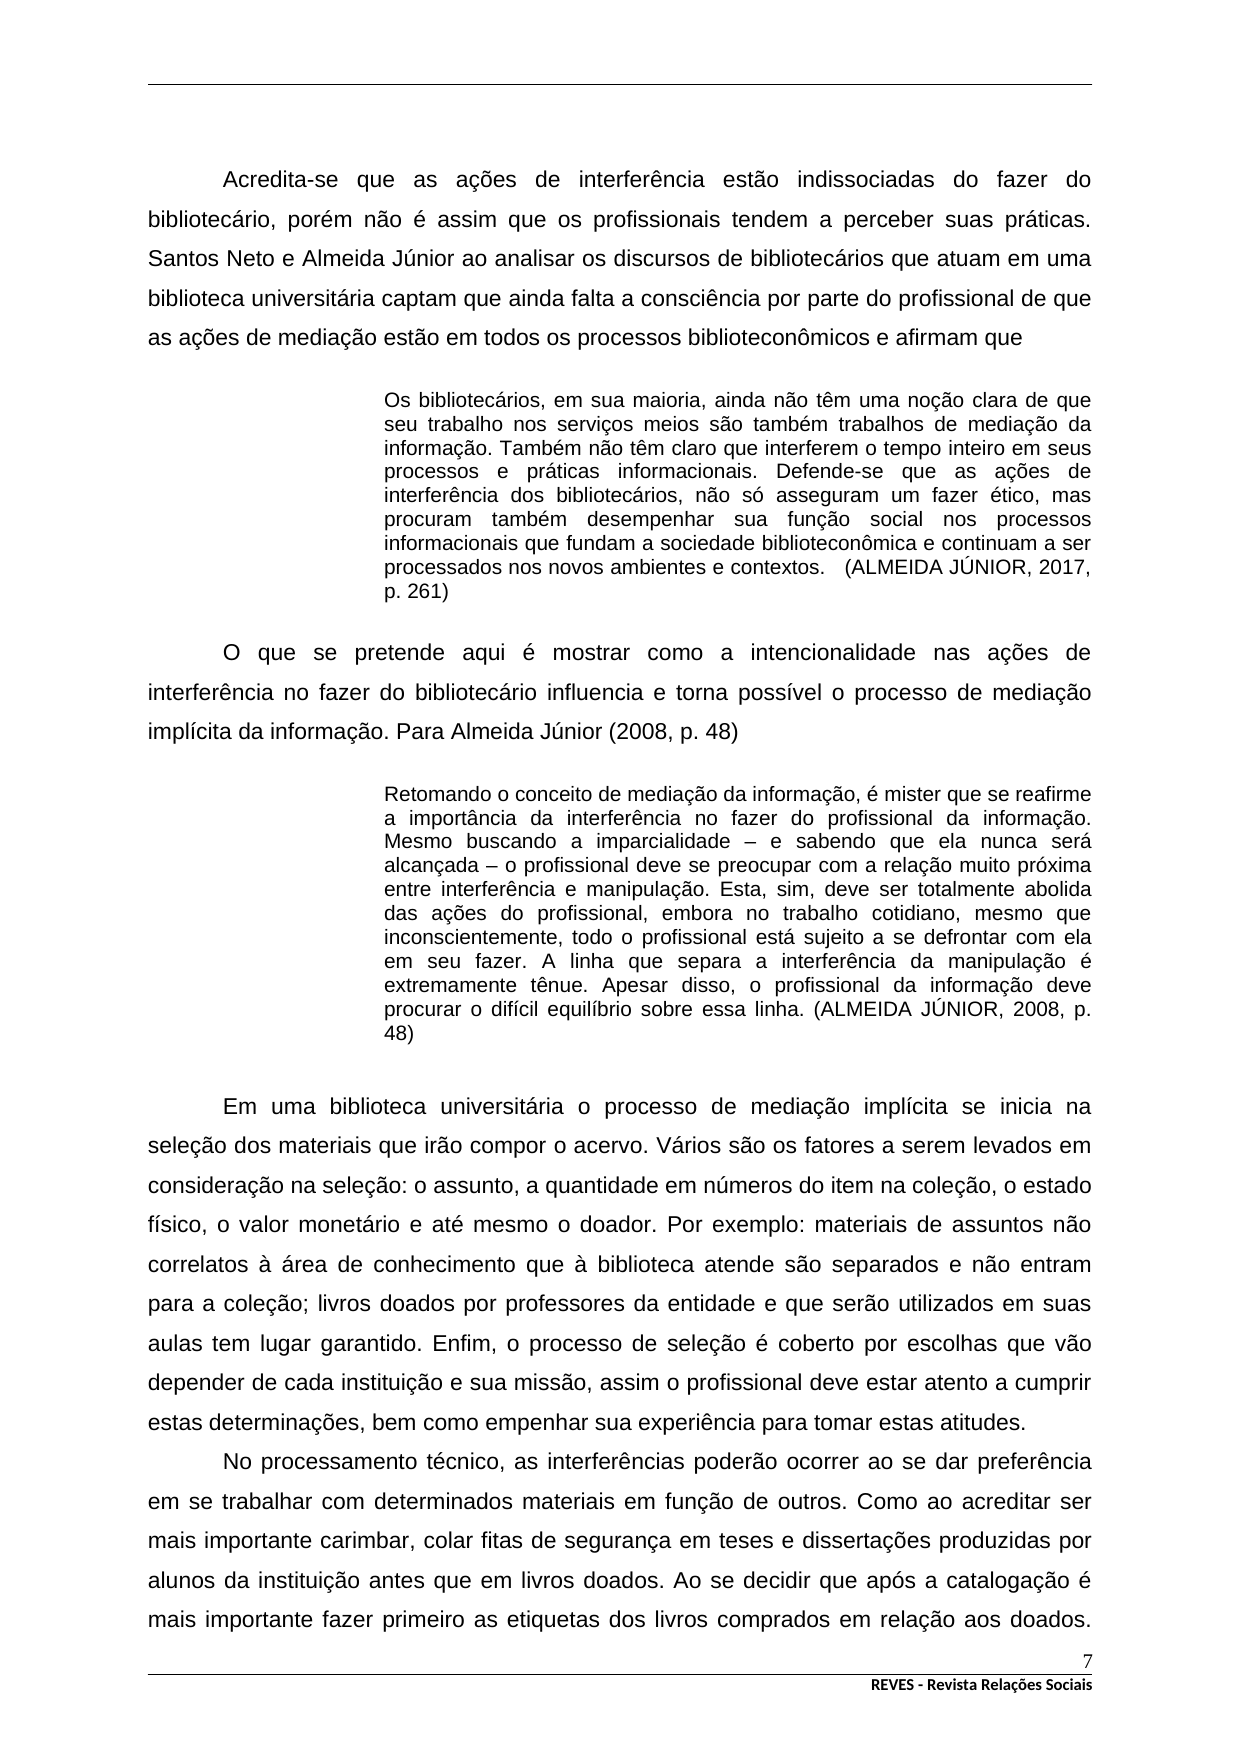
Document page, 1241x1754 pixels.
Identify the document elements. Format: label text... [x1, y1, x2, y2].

text Em uma biblioteca universitária o processo de mediação implícita se inicia na seleção dos materiais que irão compor o acervo. Vários são os fatores a serem levados em consideração na seleção: o assunto, a quantidade em números do item na coleção, o estado físico, o valor monetário e até mesmo o doador. Por exemplo: materiais de assuntos não correlatos à área de conhecimento que à biblioteca atende são separados e não entram para a coleção; livros doados por professores da entidade e que serão utilizados em suas aulas tem lugar garantido. Enfim, o processo de seleção é coberto por escolhas que vão depender de cada instituição e sua missão, assim o profissional deve estar atento a cumprir estas determinações, bem como empenhar sua experiência para tomar estas atitudes. [148, 1093, 1092, 1435]
text Acredita-se que as ações de interferência estão indissociadas do fazer do bibliotecário, porém não é assim que os profissionais tendem a perceber suas práticas. Santos Neto e Almeida Júnior ao analisar os discursos de bibliotecários que atuam em uma biblioteca universitária captam que ainda falta a consciência por parte do profissional de que as ações de mediação estão em todos os processos biblioteconômicos e afirmam que [148, 166, 1092, 350]
text O que se pretende aqui é mostrar como a intencionalidade nas ações de interferência no fazer do bibliotecário influencia e torna possível o processo de mediação implícita da informação. Para Almeida Júnior (2008, p. 48) [148, 639, 1092, 744]
text Os bibliotecários, em sua maioria, ainda não têm uma noção clara de que seu trabalho nos serviços meios são também trabalhos de mediação da informação. Também não têm claro que interferem o tempo inteiro em seus processos e práticas informacionais. Defende-se que as ações de interferência dos bibliotecários, não só asseguram um fazer ético, mas procuram também desempenhar sua função social nos processos informacionais que fundam a sociedade biblioteconômica e continuam a ser processados nos novos ambientes e contextos. (ALMEIDA JÚNIOR, 2017, p. 261) [384, 387, 1092, 603]
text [148, 1448, 1092, 1632]
text Retomando o conceito de mediação da informação, é mister que se reafirme a importância da interferência no fazer do profissional da informação. Mesmo buscando a imparcialidade – e sabendo que ela nunca será alcançada – o profissional deve se preocupar com a relação muito próxima entre interferência e manipulação. Esta, sim, deve ser totalmente abolida das ações do profissional, embora no trabalho cotidiano, mesmo que inconscientemente, todo o profissional está sujeito a se defrontar com ela em seu fazer. A linha que separa a interferência da manipulação é extremamente tênue. Apesar disso, o profissional da informação deve procurar o difícil equilíbrio sobre essa linha. (ALMEIDA JÚNIOR, 2008, p. 48) [384, 781, 1092, 1045]
